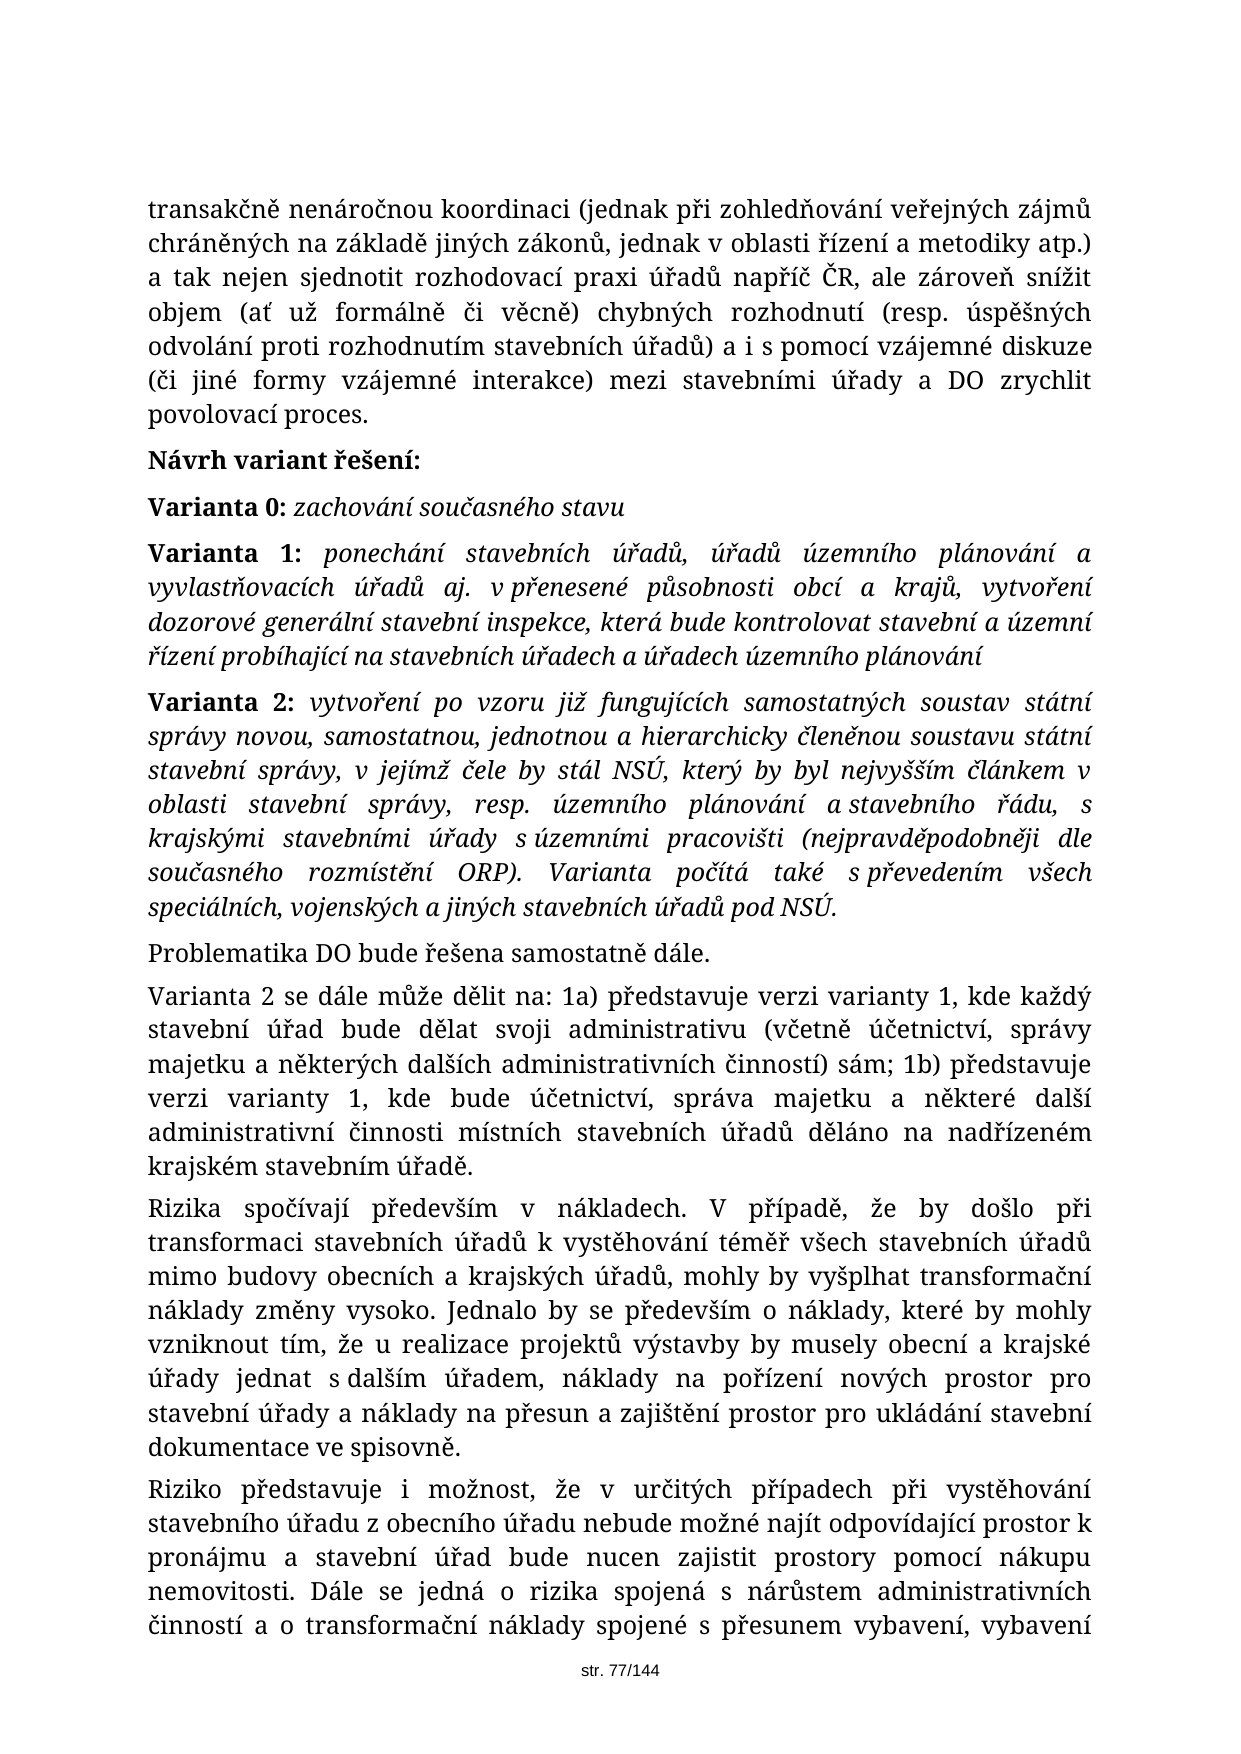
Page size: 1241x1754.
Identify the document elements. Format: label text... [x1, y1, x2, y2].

text Problematika DO bude řešena samostatně dále. [148, 936, 1092, 970]
text Varianta 2: vytvoření po vzoru již fungujících samostatných soustav státní správy novou, samostatnou, jednotnou a hierarchicky členěnou soustavu státní stavební správy, v jejímž čele by stál NSÚ, který by byl nejvyšším článkem v oblasti stavební správy, resp. územního plánování a stavebního řádu, s krajskými stavebními úřady s územními pracovišti (nejpravděpodobněji dle současného rozmístění ORP). Varianta počítá také s převedením všech speciálních, vojenských a jiných stavebních úřadů pod NSÚ. [148, 685, 1092, 923]
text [148, 192, 1092, 430]
text Varianta 1: ponechání stavebních úřadů, úřadů územního plánování a vyvlastňovacích úřadů aj. v přenesené působnosti obcí a krajů, vytvoření dozorové generální stavební inspekce, která bude kontrolovat stavební a územní řízení probíhající na stavebních úřadech a úřadech územního plánování [148, 536, 1092, 672]
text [148, 1472, 1092, 1642]
text Rizika spočívají především v nákladech. V případě, že by došlo při transformaci stavebních úřadů k vystěhování téměř všech stavebních úřadů mimo budovy obecních a krajských úřadů, mohly by vyšplhat transformační náklady změny vysoko. Jednalo by se především o náklady, které by mohly vzniknout tím, že u realizace projektů výstavby by musely obecní a krajské úřady jednat s dalším úřadem, náklady na pořízení nových prostor pro stavební úřady a náklady na přesun a zajištění prostor pro ukládání stavební dokumentace ve spisovně. [148, 1191, 1092, 1463]
text Varianta 0: zachování současného stavu [148, 489, 1092, 523]
text Návrh variant řešení: [148, 443, 1092, 477]
text Varianta 2 se dále může dělit na: 1a) představuje verzi varianty 1, kde každý stavební úřad bude dělat svoji administrativu (včetně účetnictví, správy majetku a některých dalších administrativních činností) sám; 1b) představuje verzi varianty 1, kde bude účetnictví, správa majetku a některé další administrativní činnosti místních stavebních úřadů děláno na nadřízeném krajském stavebním úřadě. [148, 978, 1092, 1182]
